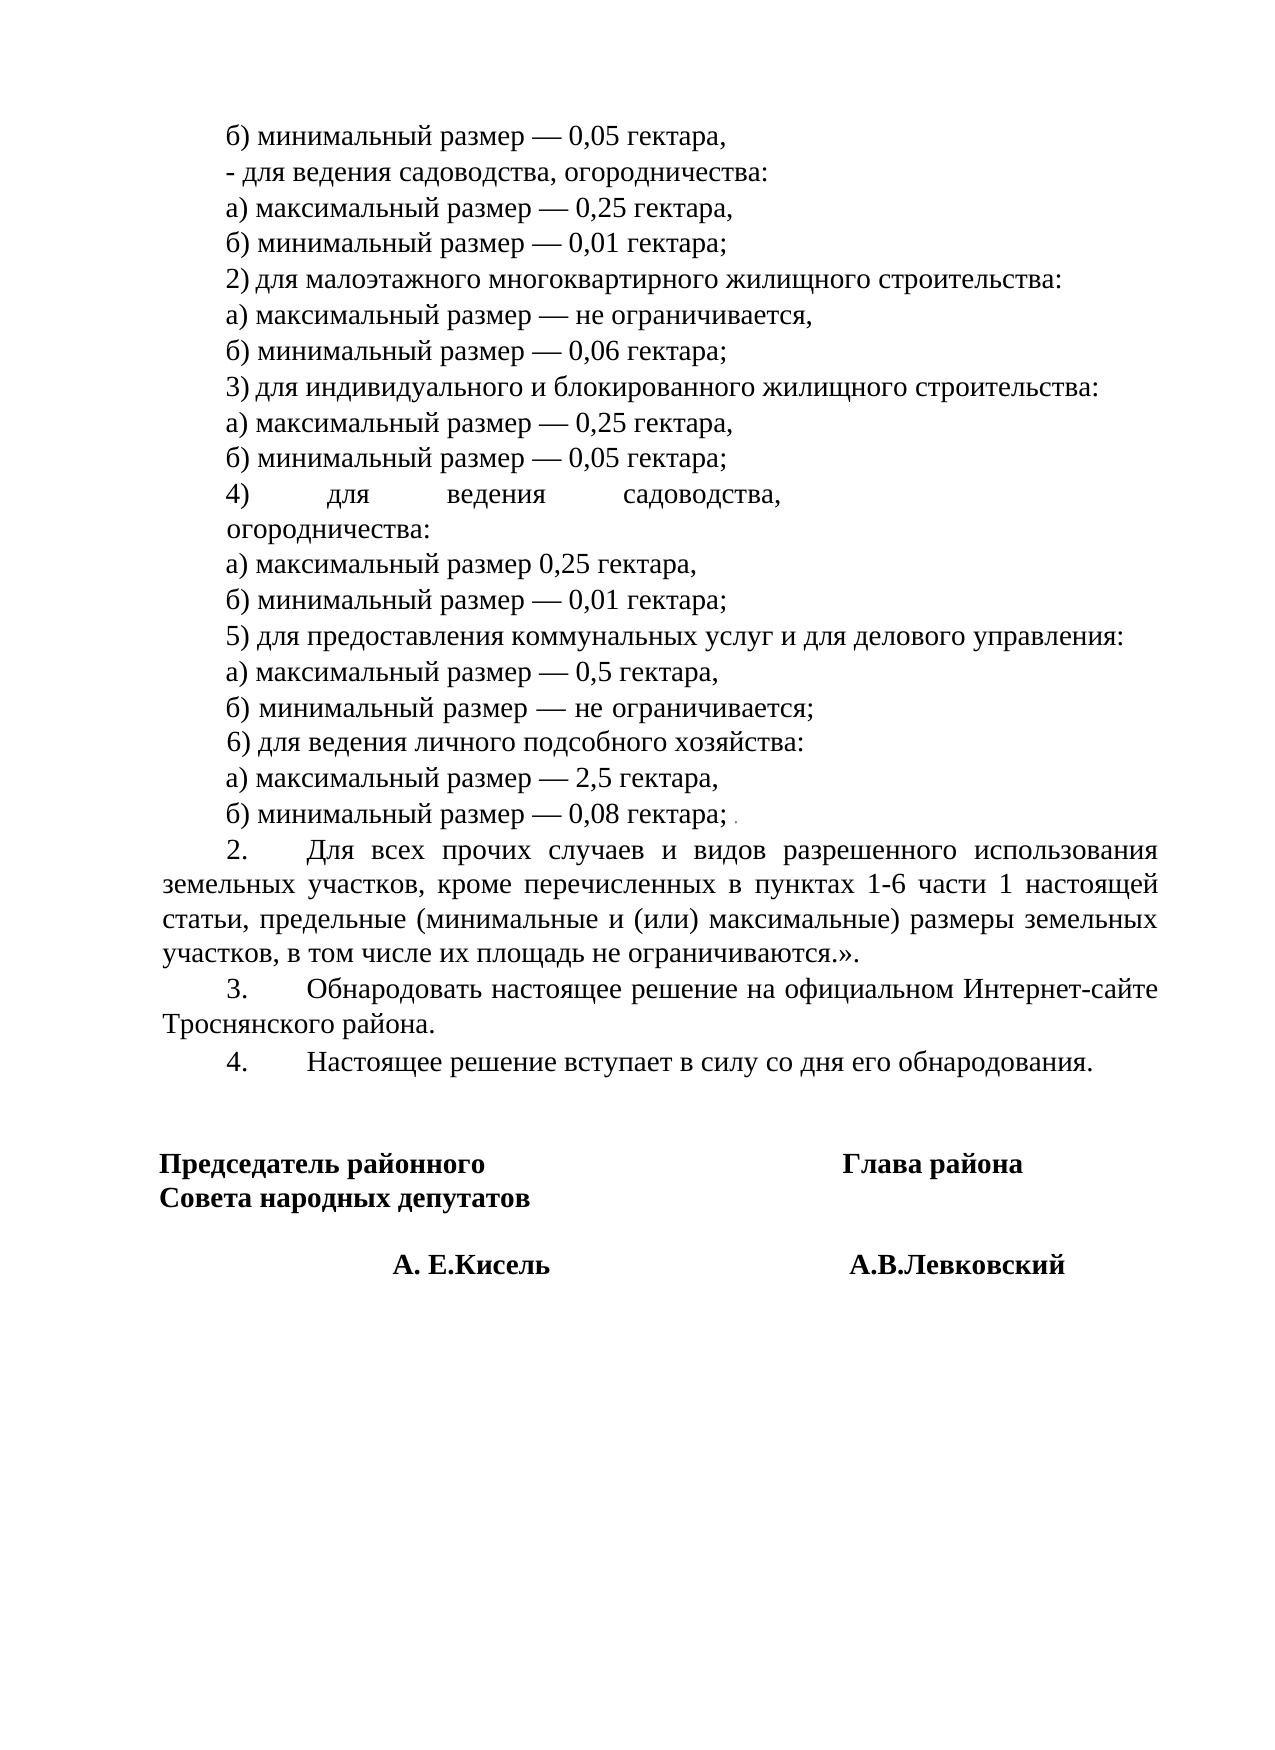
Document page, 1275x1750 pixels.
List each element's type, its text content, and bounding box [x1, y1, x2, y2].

text б) минимальный размер — 0,05 гектара; [225, 441, 781, 474]
text Председатель районного Глава района [159, 1146, 1159, 1180]
text Совета народных депутатов [159, 1180, 1159, 1213]
text а) максимальный размер — не ограничивается, [225, 297, 1159, 331]
text а) максимальный размер — 2,5 гектара, [225, 760, 1159, 794]
text 5) для предоставления коммунальных услуг и для делового управления: [225, 618, 1159, 652]
text б) минимальный размер — 0,01 гектара; [225, 582, 1159, 616]
text б) минимальный размер — 0,08 гектара; [225, 796, 1159, 830]
text а) максимальный размер 0,25 гектара, [225, 547, 1159, 580]
list для малоэтажного многоквартирного жилищного строительства: [225, 261, 1159, 295]
text 4) для ведения садоводства, огородничества: [225, 476, 781, 544]
text а) максимальный размер — 0,25 гектара, [225, 190, 1159, 223]
text б) минимальный размер — 0,01 гектара; [225, 226, 1159, 259]
list Для всех прочих случаев и видов разрешенного использования земельных участков, кроме перечисленных в пунктах 1-6 части 1 настоящей статьи, предельные (минимальные и (или) максимальные) размеры земельных участков, в том числе их площадь не ограничиваются.». [162, 832, 1159, 969]
list Настоящее решение вступает в силу со дня его обнародования. [162, 1044, 1159, 1078]
text а) максимальный размер — 0,25 гектара, [225, 405, 1159, 438]
text а) максимальный размер — 0,5 гектара, [225, 654, 1159, 688]
text б) минимальный размер — не ограничивается; 6) для ведения личного подсобного хозяйства: [225, 690, 815, 758]
list Обнародовать настоящее решение на официальном Интернет-сайте Троснянского района. [162, 971, 1159, 1039]
list для индивидуального и блокированного жилищного строительства: [225, 369, 1159, 402]
text А. Е.Кисель А.В.Левковский [159, 1247, 1159, 1281]
text б) минимальный размер — 0,06 гектара; [225, 333, 1159, 367]
text б) минимальный размер — 0,05 гектара, [225, 118, 1159, 152]
text - для ведения садоводства, огородничества: [225, 154, 1159, 187]
